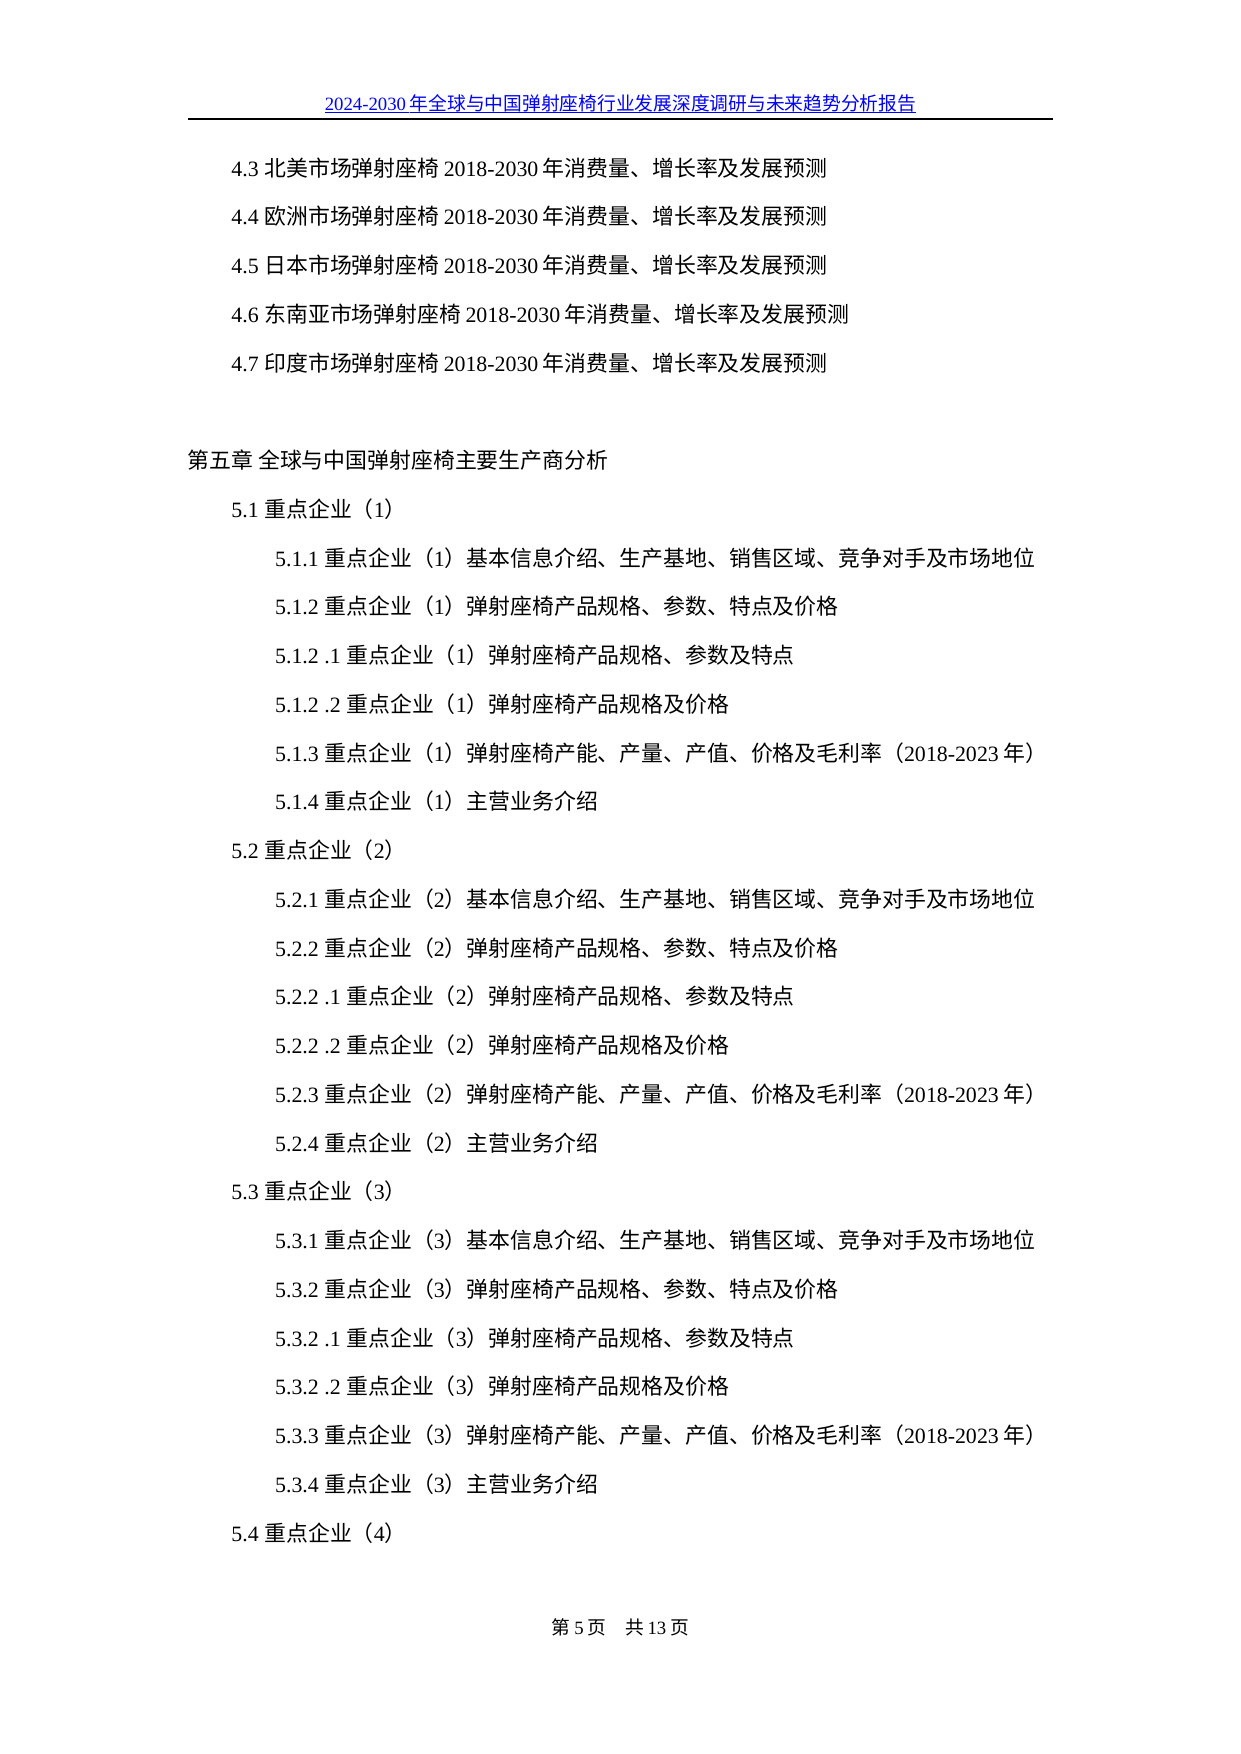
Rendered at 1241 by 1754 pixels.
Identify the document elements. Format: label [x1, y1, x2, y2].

text [187, 150, 1053, 1548]
